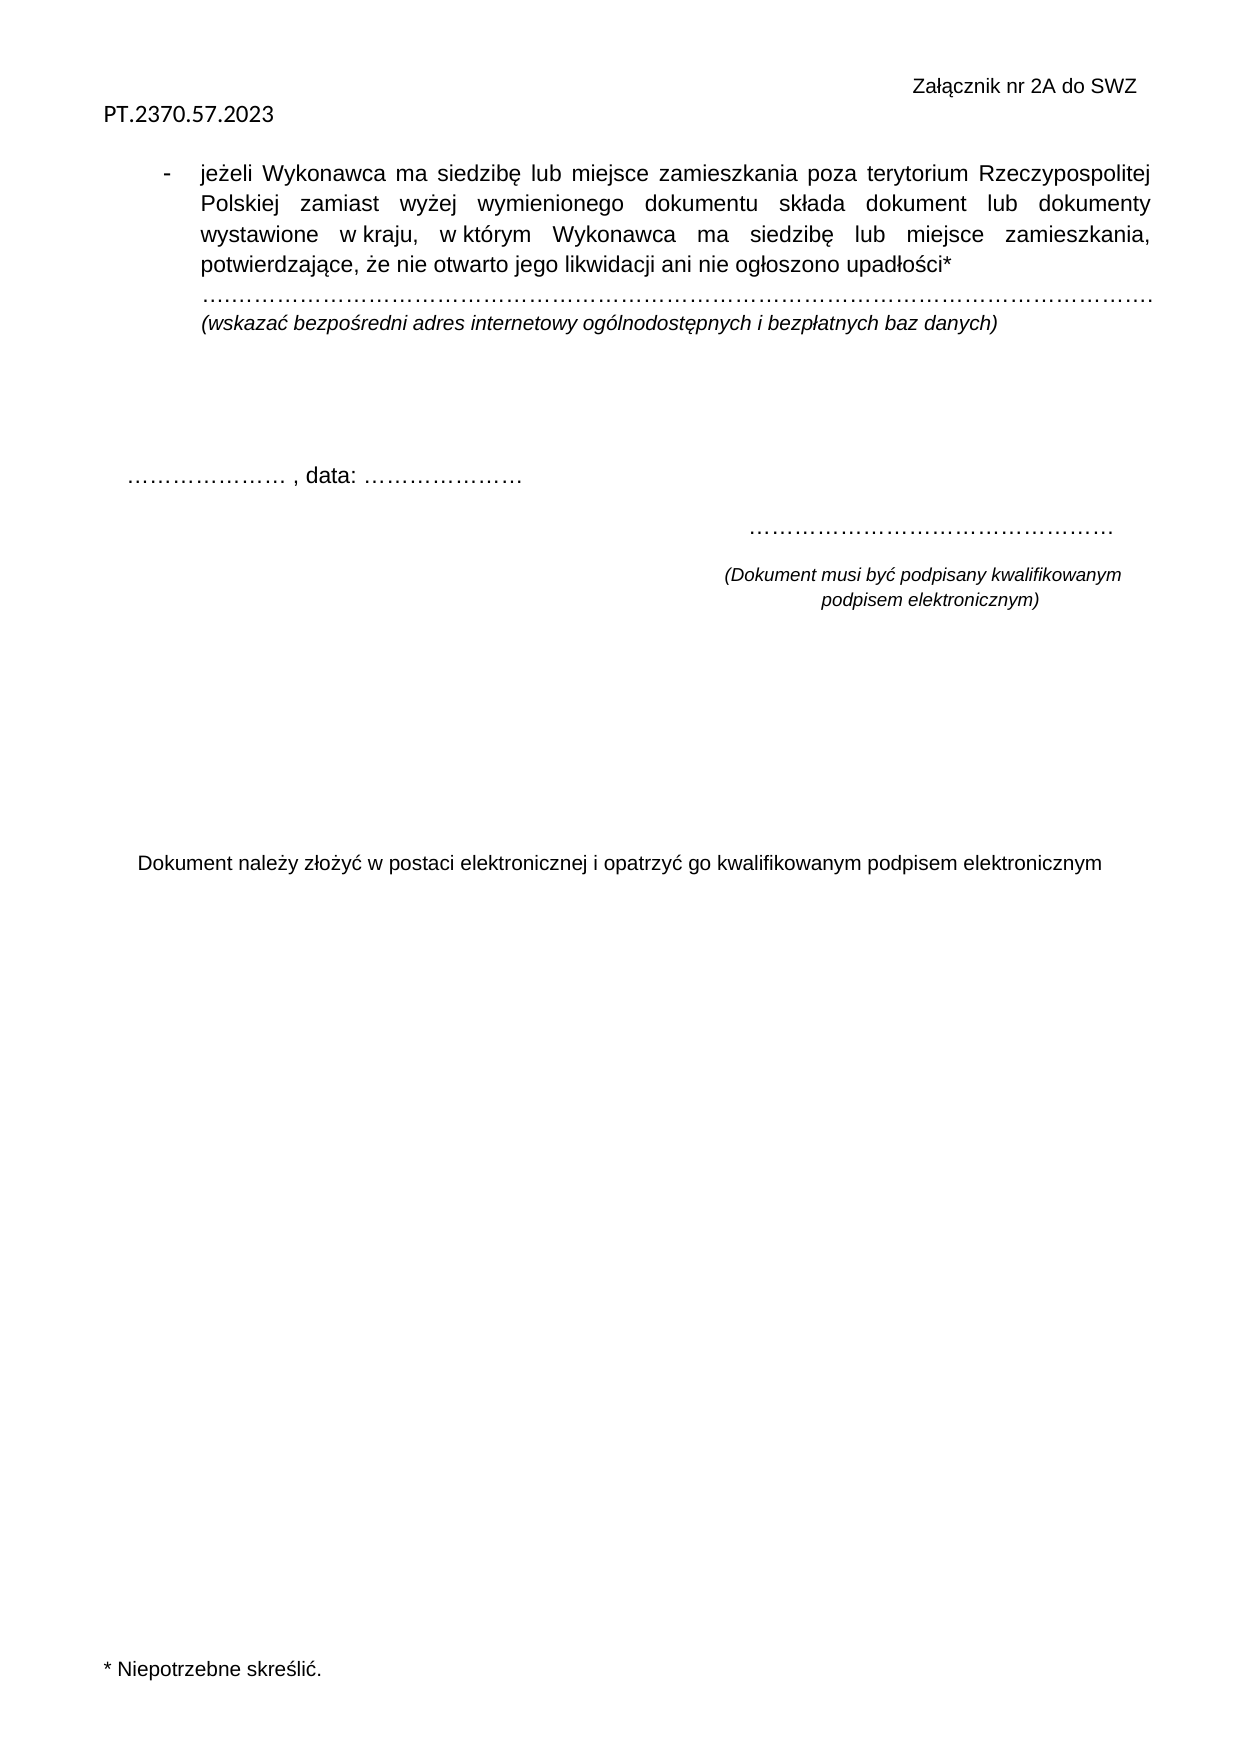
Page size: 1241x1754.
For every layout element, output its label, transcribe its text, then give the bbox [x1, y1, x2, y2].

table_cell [115, 148, 1164, 614]
text Dokument należy złożyć w postaci elektronicznej i opatrzyć go kwalifikowanym podpisem elektronicznym [103, 851, 1137, 875]
